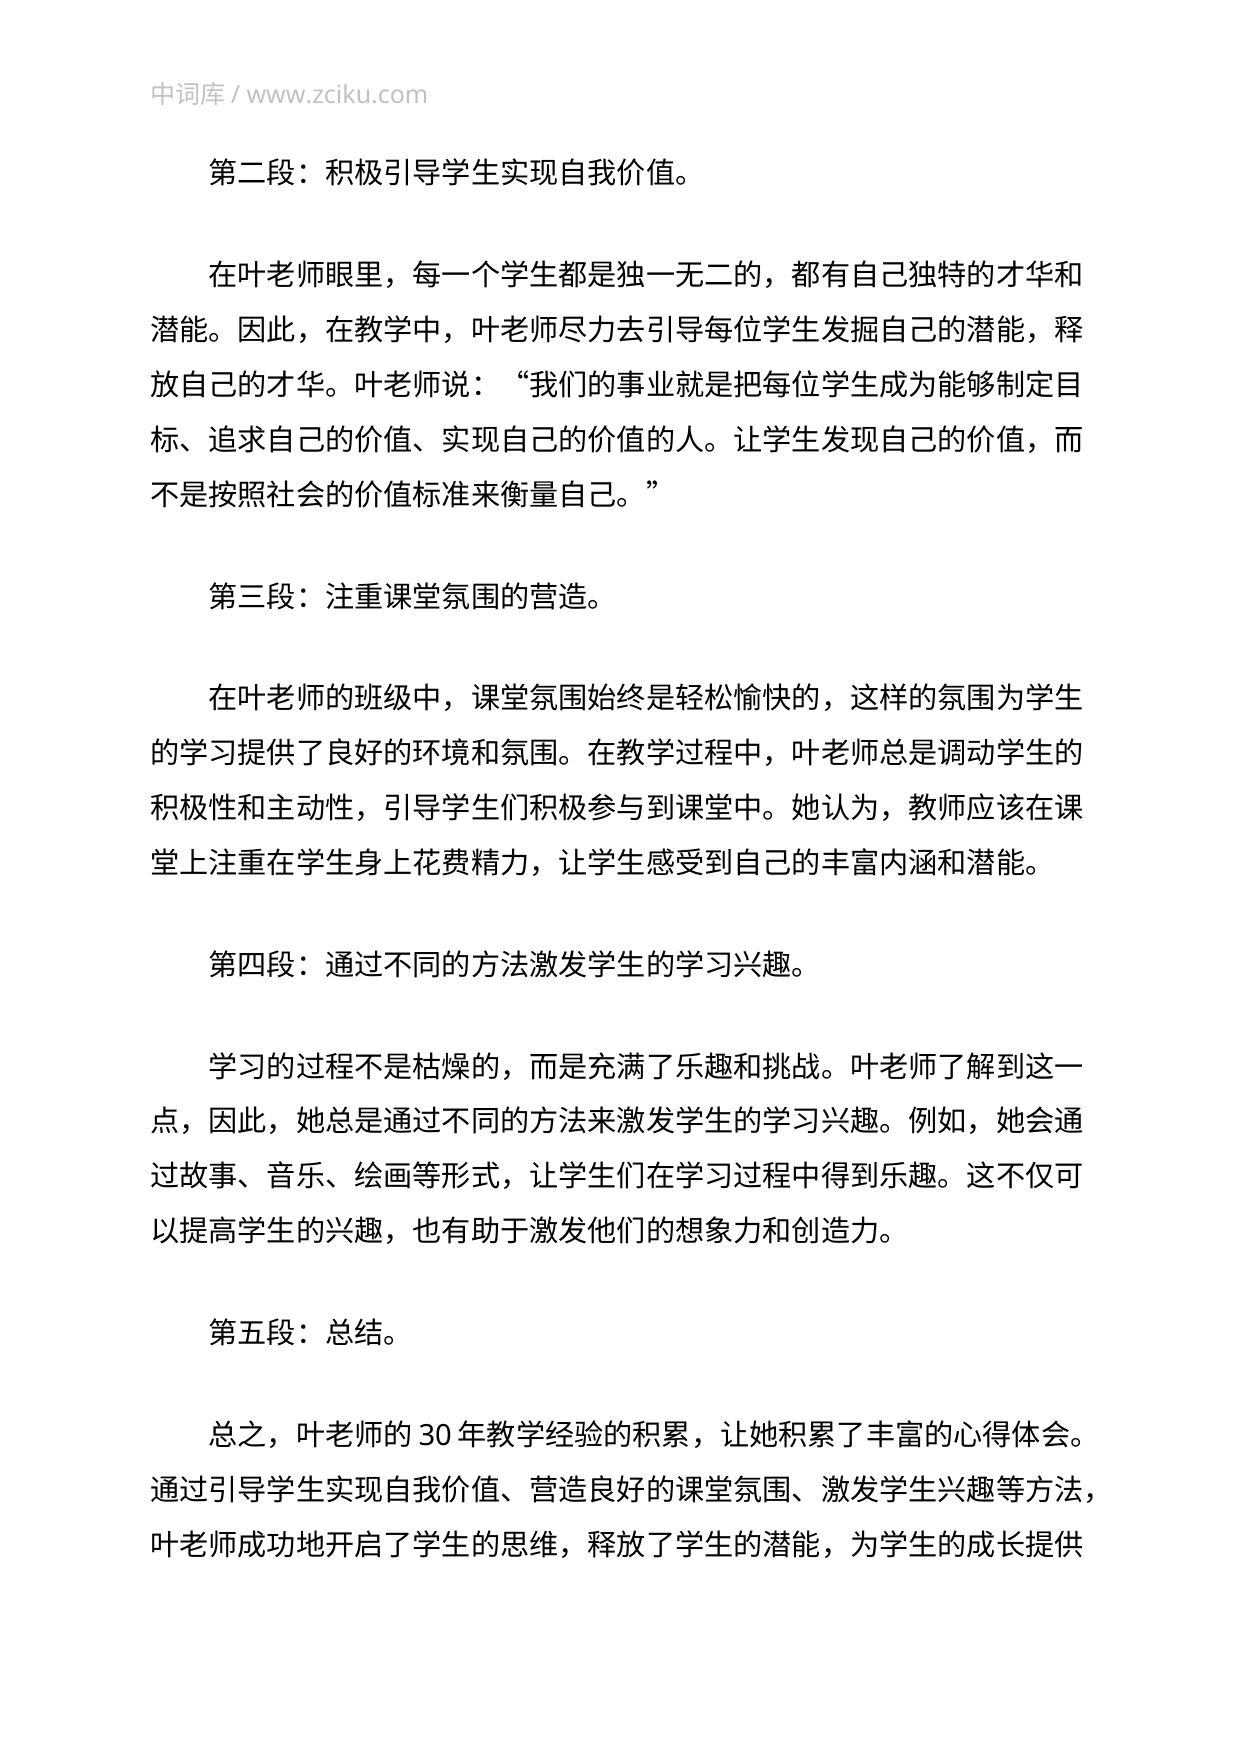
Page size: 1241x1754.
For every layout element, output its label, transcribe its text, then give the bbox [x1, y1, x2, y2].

text 第三段：注重课堂氛围的营造。 [150, 573, 1090, 615]
text 学习的过程不是枯燥的，而是充满了乐趣和挑战。叶老师了解到这一点，因此，她总是通过不同的方法来激发学生的学习兴趣。例如，她会通过故事、音乐、绘画等形式，让学生们在学习过程中得到乐趣。这不仅可以提高学生的兴趣，也有助于激发他们的想象力和创造力。 [150, 1043, 1090, 1250]
text 第五段：总结。 [150, 1309, 1090, 1352]
text 第二段：积极引导学生实现自我价值。 [150, 150, 1090, 192]
text 在叶老师眼里，每一个学生都是独一无二的，都有自己独特的才华和潜能。因此，在教学中，叶老师尽力去引导每位学生发掘自己的潜能，释放自己的才华。叶老师说：“我们的事业就是把每位学生成为能够制定目标、追求自己的价值、实现自己的价值的人。让学生发现自己的价值，而不是按照社会的价值标准来衡量自己。” [150, 252, 1090, 514]
text 在叶老师的班级中，课堂氛围始终是轻松愉快的，这样的氛围为学生的学习提供了良好的环境和氛围。在教学过程中，叶老师总是调动学生的积极性和主动性，引导学生们积极参与到课堂中。她认为，教师应该在课堂上注重在学生身上花费精力，让学生感受到自己的丰富内涵和潜能。 [150, 675, 1090, 882]
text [150, 1411, 1090, 1563]
text 第四段：通过不同的方法激发学生的学习兴趣。 [150, 941, 1090, 984]
